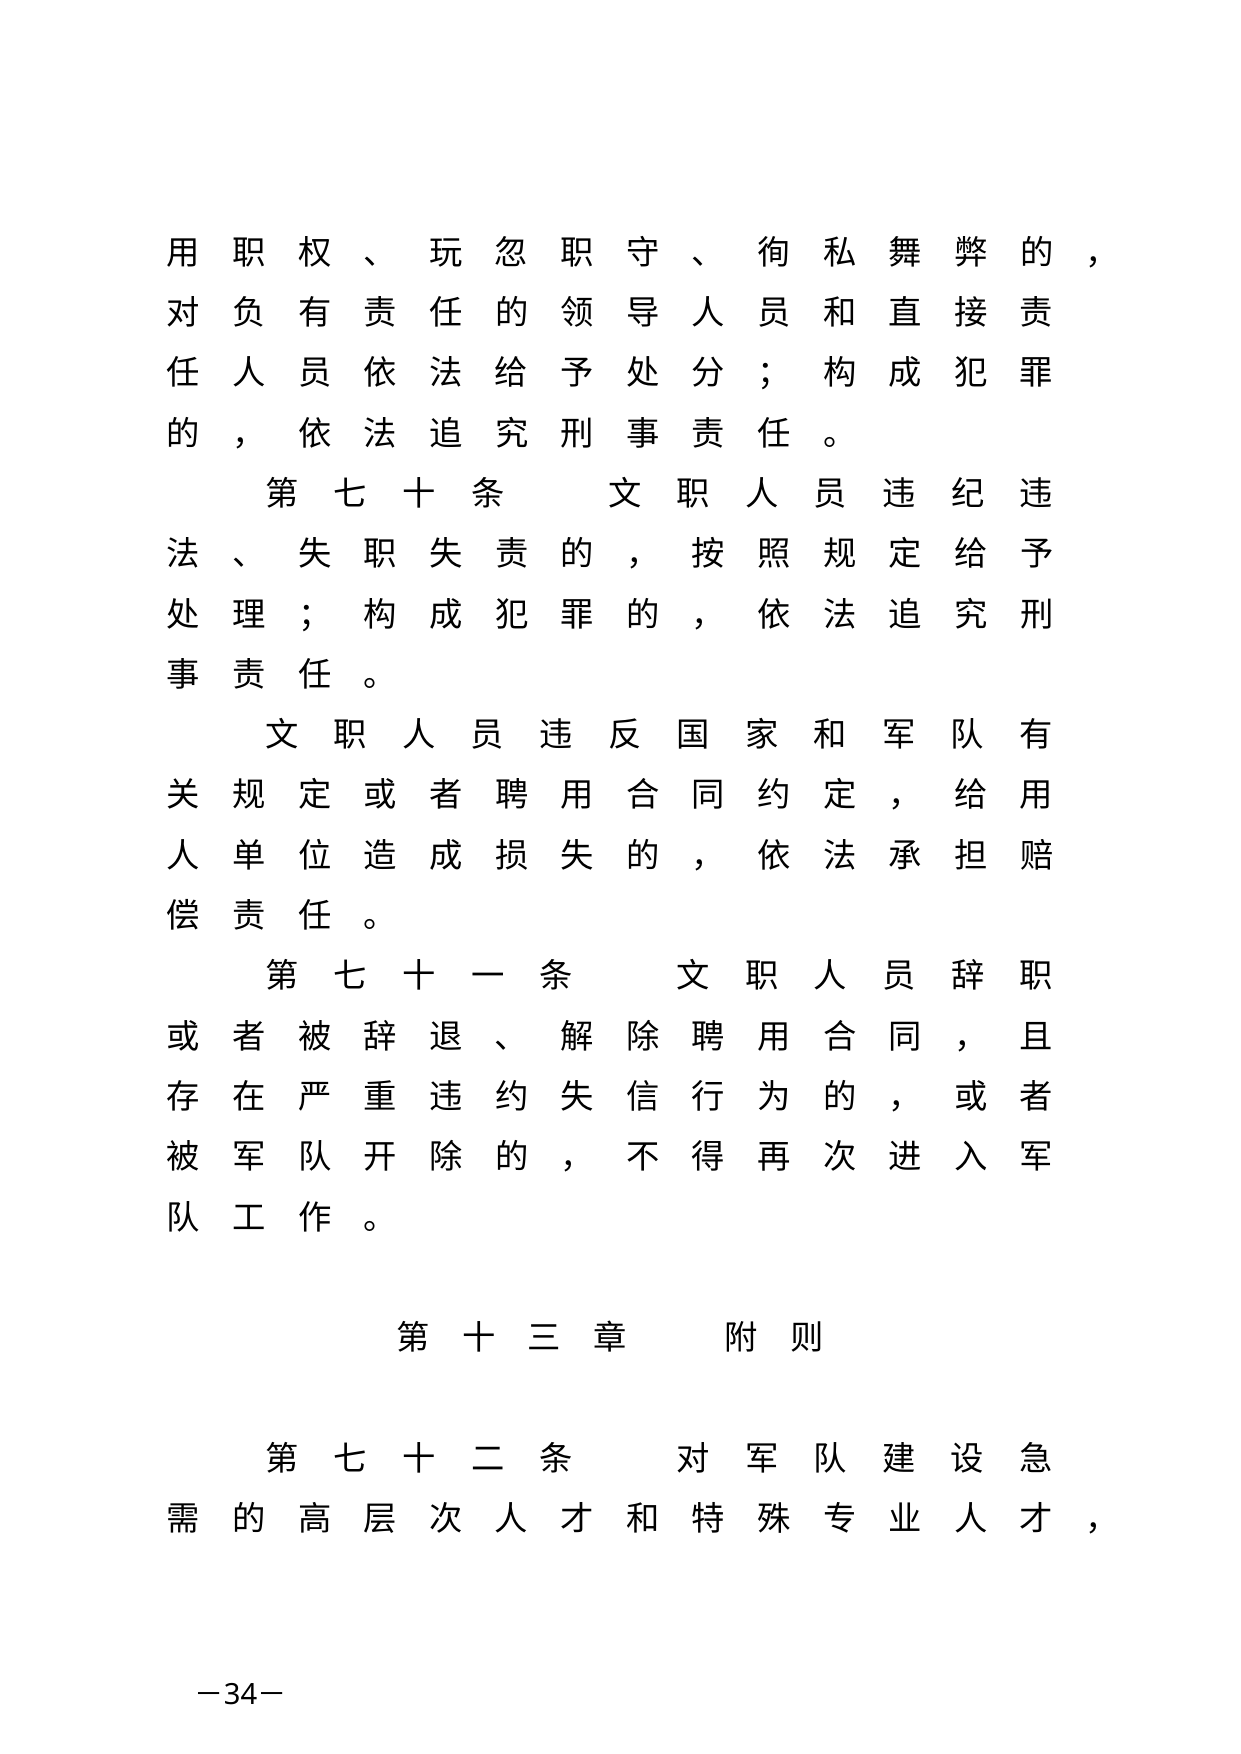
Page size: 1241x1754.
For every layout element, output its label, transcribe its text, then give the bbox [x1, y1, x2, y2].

text 文职人员违反国家和军队有关规定或者聘用合同约定，给用人单位造成损失的，依法承担赔偿责任。 [167, 702, 1085, 943]
text 第七十一条 文职人员辞职或者被辞退、解除聘用合同，且存在严重违约失信行为的，或者被军队开除的，不得再次进入军队工作。 [167, 943, 1085, 1245]
text 第七十条 文职人员违纪违法、失职失责的，按照规定给予处理；构成犯罪的，依法追究刑事责任。 [167, 461, 1085, 702]
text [167, 219, 1085, 461]
text 第十三章 附则 [167, 1305, 1085, 1365]
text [167, 1426, 1085, 1546]
